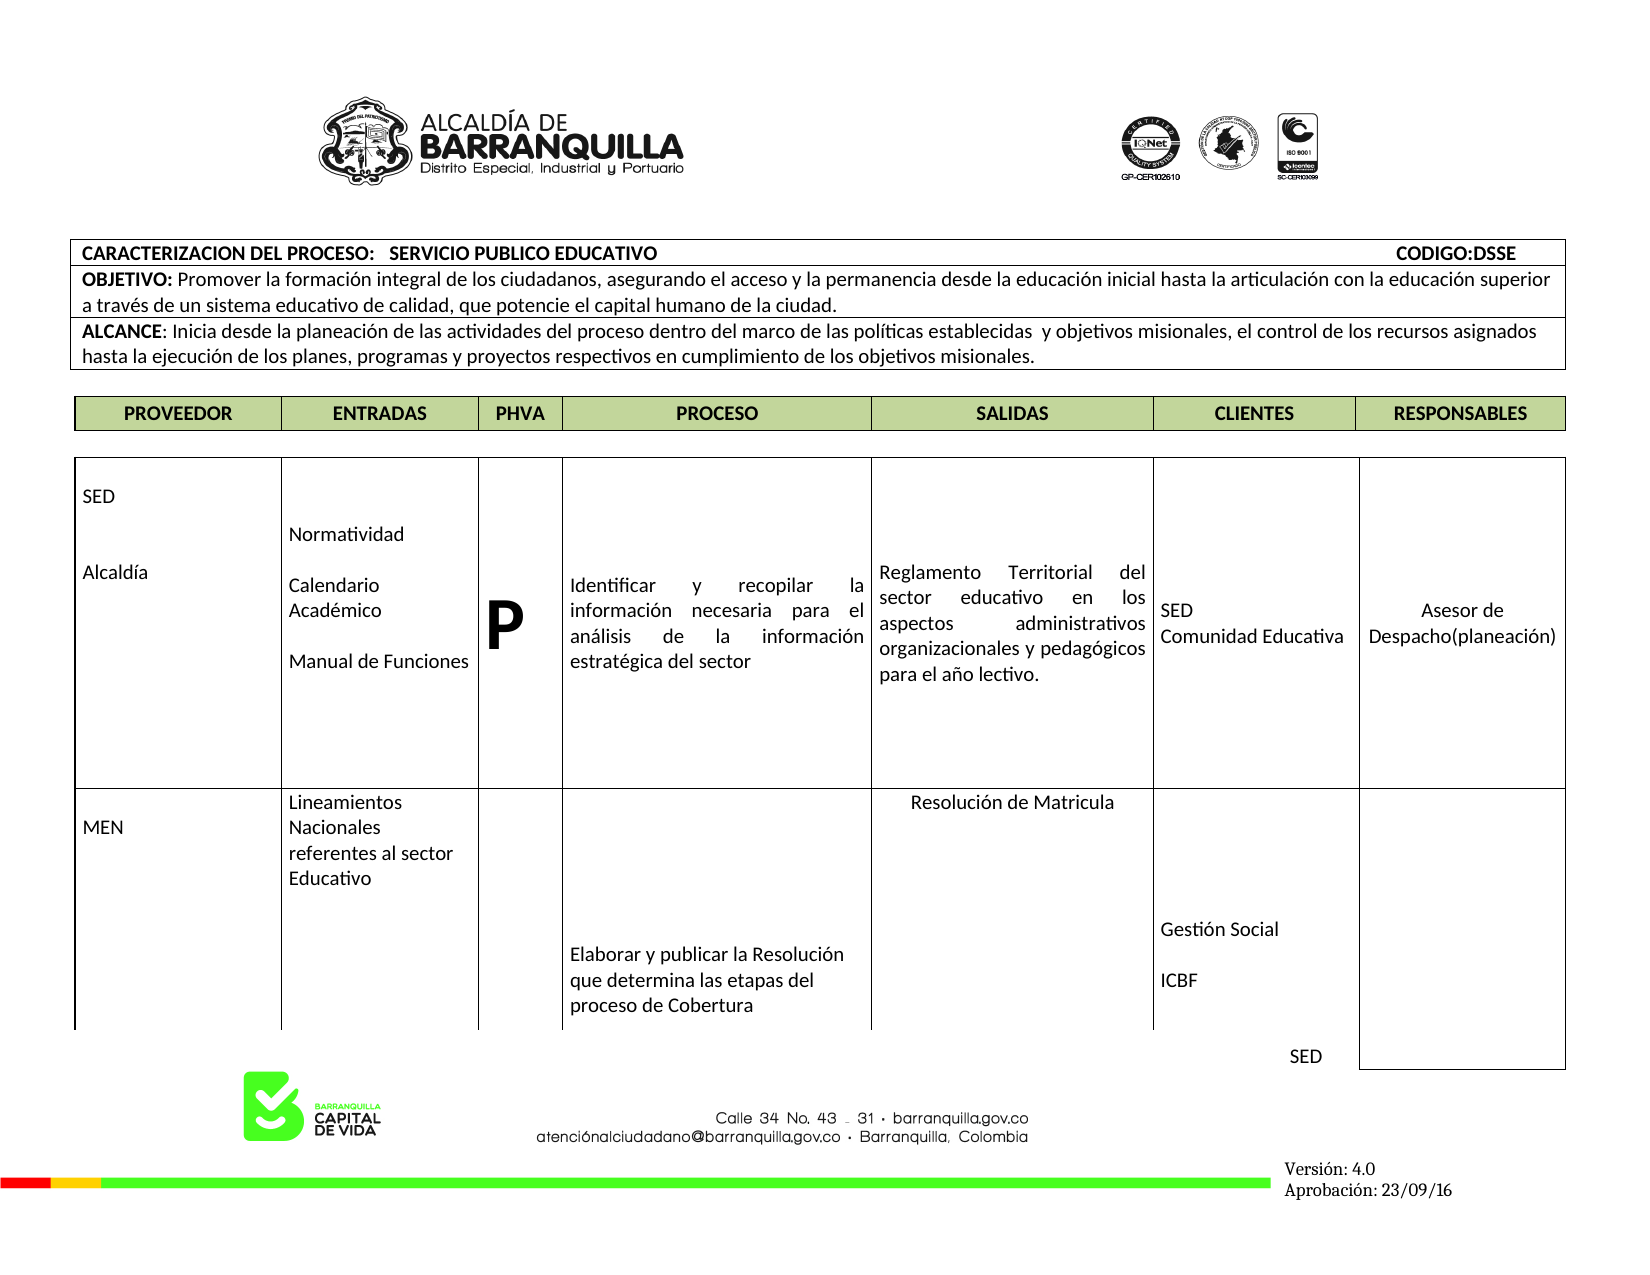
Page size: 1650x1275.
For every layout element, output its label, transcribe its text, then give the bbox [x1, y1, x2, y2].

picture [109, 1, 1525, 236]
table_cell [479, 789, 562, 1030]
table_header CARACTERIZACION DEL PROCESO: SERVICIO PUBLICO EDUCATIVO CODIGO:DSSE [71, 240, 1565, 265]
table_header P [479, 458, 562, 788]
table_header PROVEEDOR [76, 397, 281, 430]
table_cell OBJETIVO: Promover la formación integral de los ciudadanos, asegurando el acceso y la permanencia desde la educación inicial hasta la articulación con la educación superior a través de un sistema educativo de calidad, que potencie el capital humano de la ciudad. [71, 266, 1565, 317]
table_header Reglamento Territorial del sector educativo en los aspectos administrativos organizacionales y pedagógicos para el año lectivo. [872, 458, 1153, 788]
table_header Identificar y recopilar la información necesaria para el análisis de la información estratégica del sector [563, 458, 871, 788]
table_cell MEN SED [76, 789, 281, 1030]
table_cell Elaborar y publicar la Resolución que determina las etapas del proceso de Cobertura [563, 789, 871, 1030]
table_header SED Alcaldía [76, 458, 281, 788]
table_header CLIENTES [1154, 397, 1355, 430]
table_header Asesor de Despacho(planeación) [1360, 458, 1565, 788]
table_header ENTRADAS [282, 397, 478, 430]
table_cell Gestión Social ICBF SED [1154, 789, 1359, 1069]
table_header RESPONSABLES [1356, 397, 1565, 430]
table_header SED Comunidad Educativa [1154, 458, 1359, 788]
table_header PHVA [479, 397, 562, 430]
table_cell [1360, 789, 1565, 1069]
table_header PROCESO [563, 397, 871, 430]
table_header Normatividad Calendario Académico Manual de Funciones [282, 458, 478, 788]
table_cell ALCANCE: Inicia desde la planeación de las actividades del proceso dentro del marco de las políticas establecidas y objetivos misionales, el control de los recursos asignados hasta la ejecución de los planes, programas y proyectos respectivos en cumplimiento de los objetivos misionales. [71, 318, 1565, 369]
table_cell Resolución de Matricula [872, 789, 1153, 1030]
picture [0, 1030, 1271, 1256]
table_cell Lineamientos Nacionales referentes al sector Educativo [282, 789, 478, 1030]
table_header SALIDAS [872, 397, 1153, 430]
